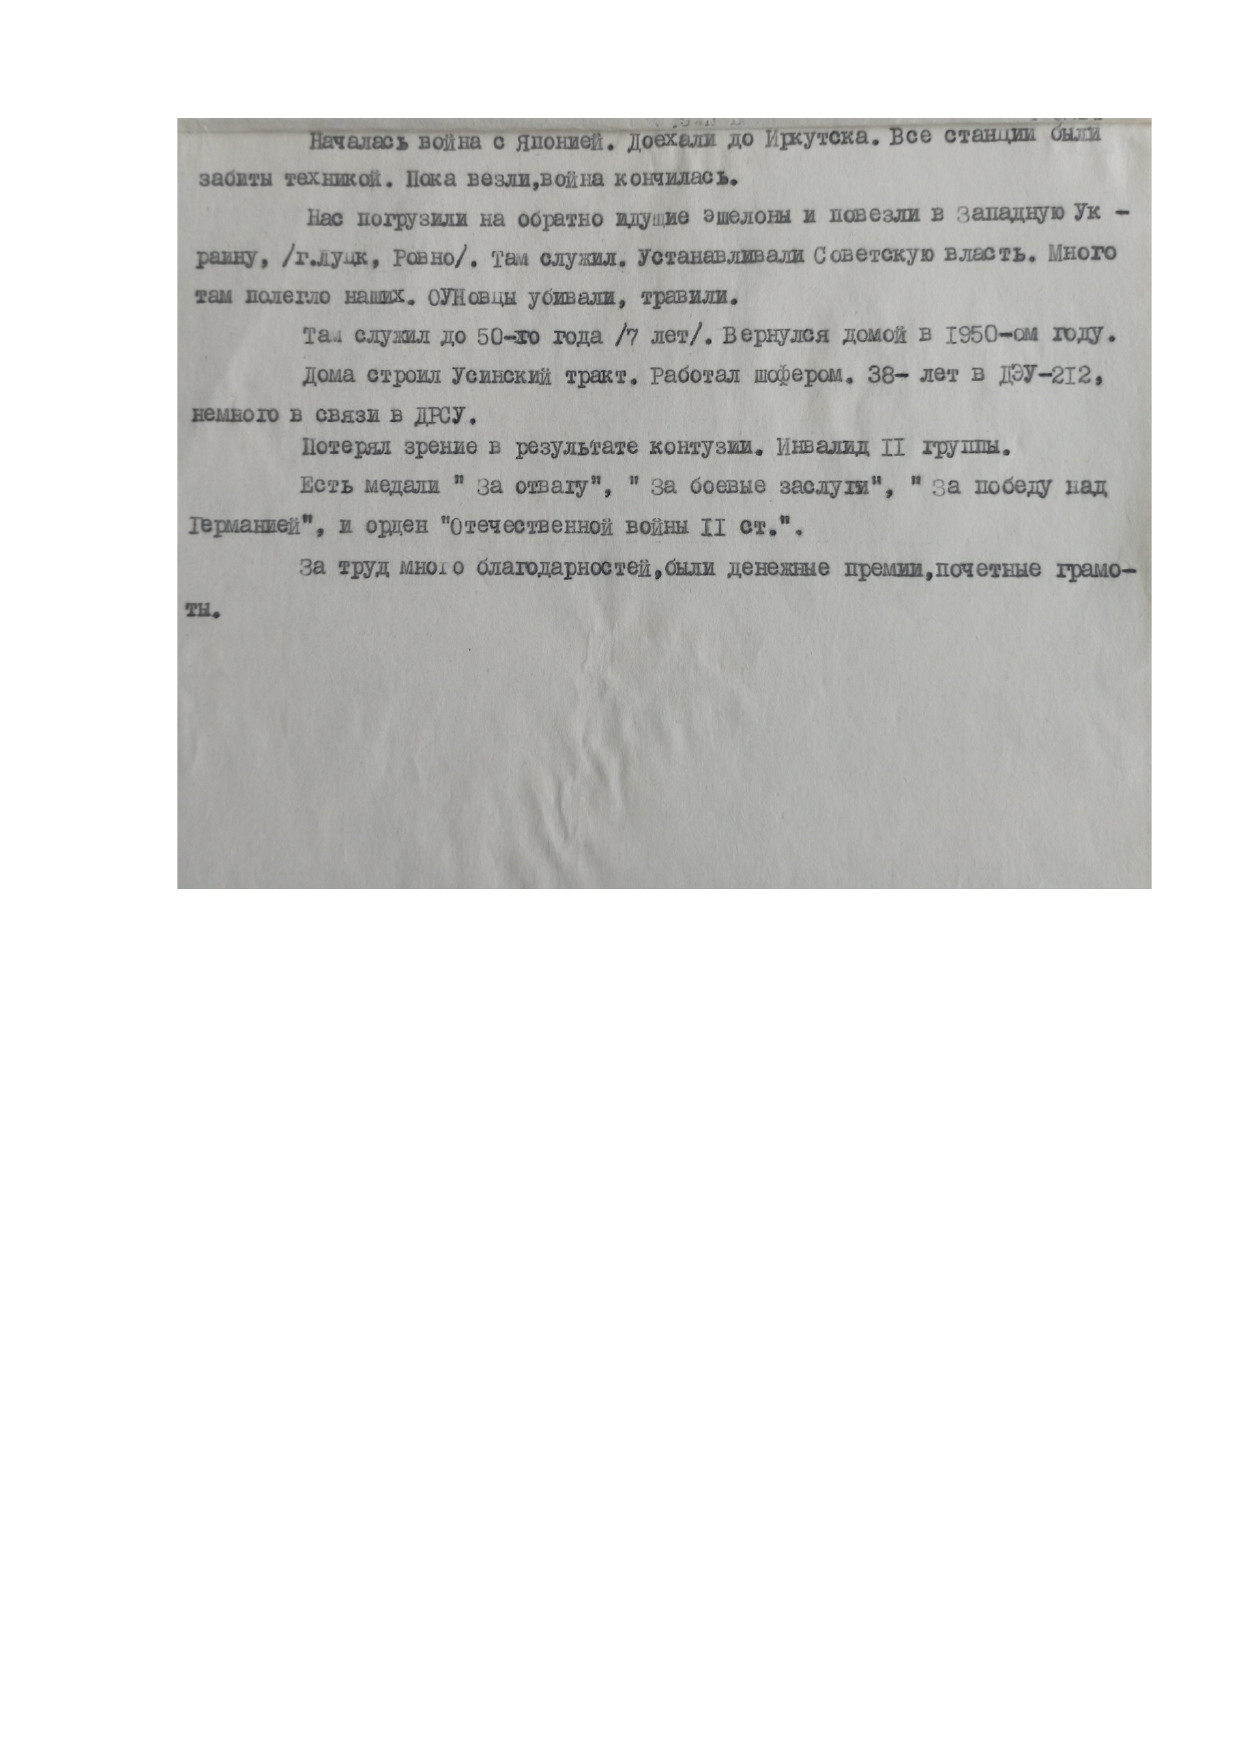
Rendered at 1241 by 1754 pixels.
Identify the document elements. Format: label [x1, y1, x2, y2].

picture [177, 118, 1152, 889]
